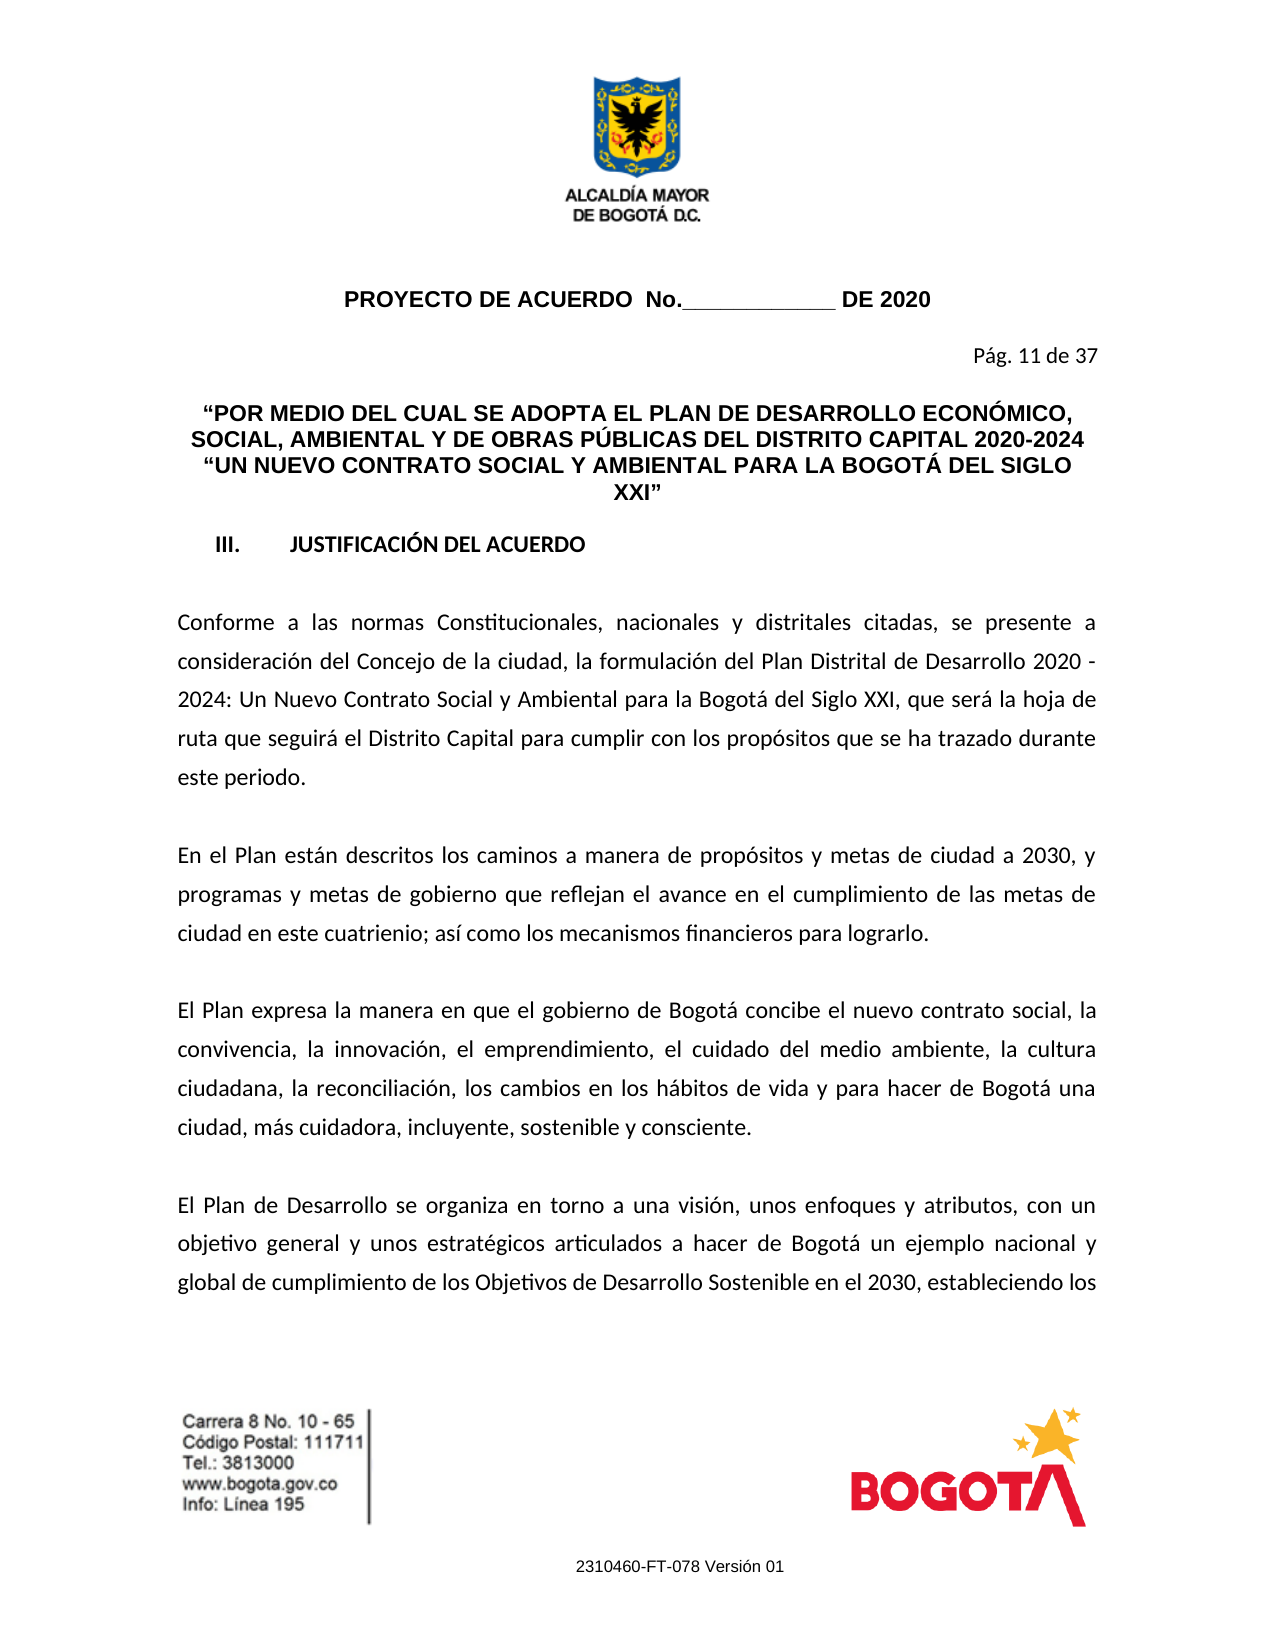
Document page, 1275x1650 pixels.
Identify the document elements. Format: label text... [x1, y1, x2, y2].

picture [833, 1403, 1117, 1546]
text Conforme a las normas Constitucionales, nacionales y distritales citadas, se presente a consideración del Concejo de la ciudad, la formulación del Plan Distrital de Desarrollo 2020 -2024: Un Nuevo Contrato Social y Ambiental para la Bogotá del Siglo XXI, que será la hoja de ruta que seguirá el Distrito Capital para cumplir con los propósitos que se ha trazado durante este periodo. [177, 607, 1098, 792]
text El Plan expresa la manera en que el gobierno de Bogotá concibe el nuevo contrato social, la convivencia, la innovación, el emprendimiento, el cuidado del medio ambiente, la cultura ciudadana, la reconciliación, los cambios en los hábitos de vida y para hacer de Bogotá una ciudad, más cuidadora, incluyente, sostenible y consciente. [177, 995, 1098, 1141]
text En el Plan están descritos los caminos a manera de propósitos y metas de ciudad a 2030, y programas y metas de gobierno que reflejan el avance en el cumplimiento de las metas de ciudad en este cuatrienio; así como los mecanismos financieros para lograrlo. [177, 840, 1098, 947]
text El Plan de Desarrollo se organiza en torno a una visión, unos enfoques y atributos, con un objetivo general y unos estratégicos articulados a hacer de Bogotá un ejemplo nacional y global de cumplimiento de los Objetivos de Desarrollo Sostenible en el 2030, estableciendo los programas, recursos y mecanismos de coordinación intersectorial en cadena de valor que la administración distrital debe lograr al 2024. [177, 1190, 1098, 1297]
list JUSTIFICACIÓN DEL ACUERDO [215, 529, 1098, 558]
picture [555, 65, 720, 234]
picture [177, 1403, 378, 1538]
